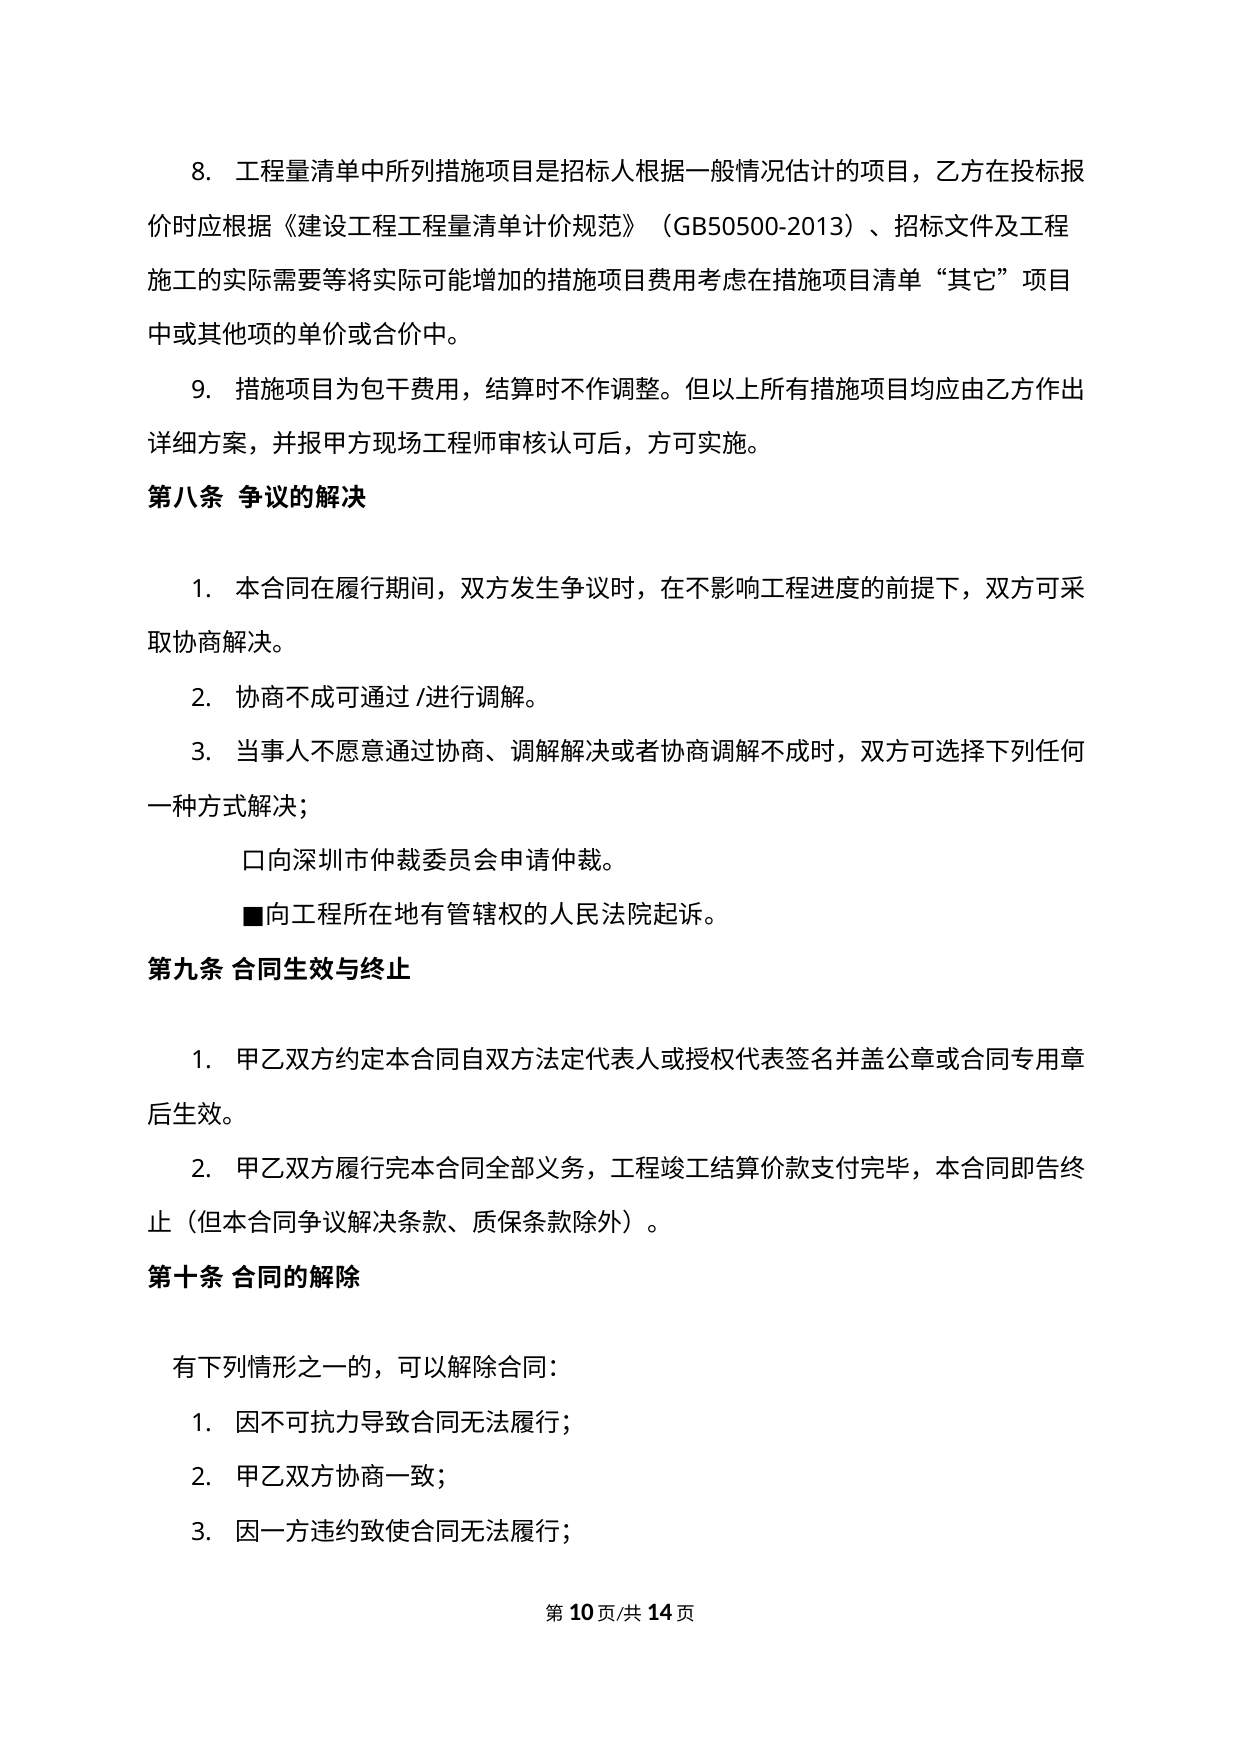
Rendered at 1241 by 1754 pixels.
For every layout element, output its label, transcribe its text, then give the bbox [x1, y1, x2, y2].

list 协商不成可通过 /进行调解。 [148, 677, 1093, 713]
list 措施项目为包干费用，结算时不作调整。但以上所有措施项目均应由乙方作出详细方案，并报甲方现场工程师审核认可后，方可实施。 [148, 369, 1093, 460]
subtitle 第九条 合同生效与终止 [148, 949, 1093, 985]
list 本合同在履行期间，双方发生争议时，在不影响工程进度的前提下，双方可采取协商解决。 [148, 568, 1093, 659]
list 工程量清单中所列措施项目是招标人根据一般情况估计的项目，乙方在投标报价时应根据《建设工程工程量清单计价规范》（GB50500-2013）、招标文件及工程施工的实际需要等将实际可能增加的措施项目费用考虑在措施项目清单“其它”项目中或其他项的单价或合价中。 [148, 152, 1093, 351]
text 有下列情形之一的，可以解除合同： [148, 1348, 1093, 1384]
list 因一方违约致使合同无法履行； [148, 1511, 1093, 1547]
text 口向深圳市仲裁委员会申请仲裁。 [148, 840, 1093, 877]
text ■向工程所在地有管辖权的人民法院起诉。 [148, 895, 1093, 931]
list 因不可抗力导致合同无法履行； [148, 1402, 1093, 1438]
subtitle 第八条 争议的解决 [148, 478, 1093, 514]
list 甲乙双方履行完本合同全部义务，工程竣工结算价款支付完毕，本合同即告终止（但本合同争议解决条款、质保条款除外）。 [148, 1148, 1093, 1239]
list 甲乙双方协商一致； [148, 1457, 1093, 1493]
list 当事人不愿意通过协商、调解解决或者协商调解不成时，双方可选择下列任何一种方式解决； [148, 732, 1093, 822]
list 甲乙双方约定本合同自双方法定代表人或授权代表签名并盖公章或合同专用章后生效。 [148, 1040, 1093, 1130]
subtitle 第十条 合同的解除 [148, 1257, 1093, 1293]
